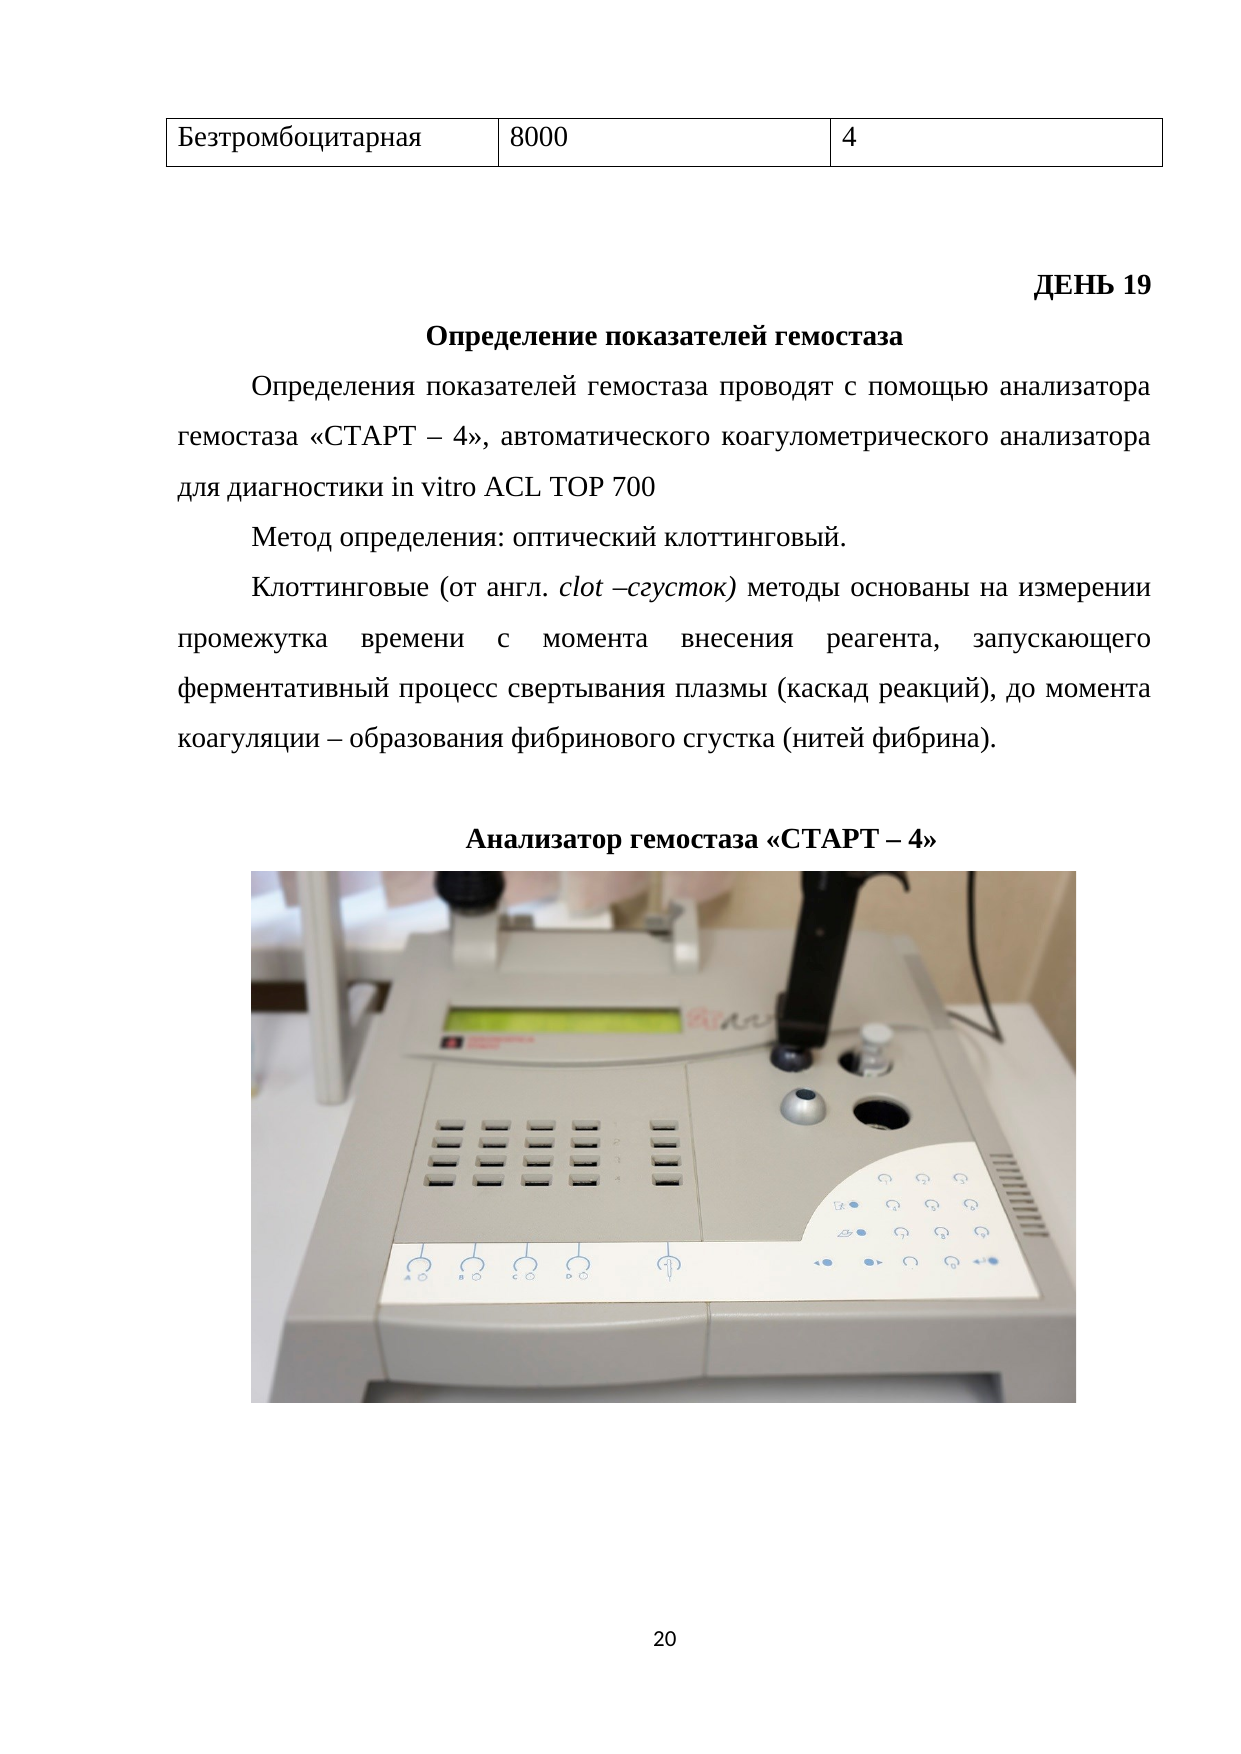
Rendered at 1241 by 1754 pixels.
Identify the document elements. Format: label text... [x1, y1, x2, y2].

text Анализатор гемостаза «СТАРТ – 4» [177, 821, 1152, 854]
table_cell 4 [831, 119, 1162, 166]
text Клоттинговые (от англ. clot –сгусток) методы основаны на измерении промежутка времени с момента внесения реагента, запускающего ферментативный процесс свертывания плазмы (каскад реакций), до момента коагуляции – образования фибринового сгустка (нитей фибрина). [177, 569, 1152, 754]
text Определение показателей гемостаза [177, 318, 1152, 351]
table_cell Безтромбоцитарная [167, 119, 498, 166]
text Метод определения: оптический клоттинговый. [177, 519, 1152, 553]
picture [251, 871, 1077, 1403]
table_cell 8000 [499, 119, 830, 166]
text Определения показателей гемостаза проводят с помощью анализатора гемостаза «СТАРТ – 4», автоматического коагулометрического анализатора для диагностики in vitro ACL TOP 700 [177, 368, 1152, 502]
text ДЕНЬ 19 [177, 267, 1152, 301]
